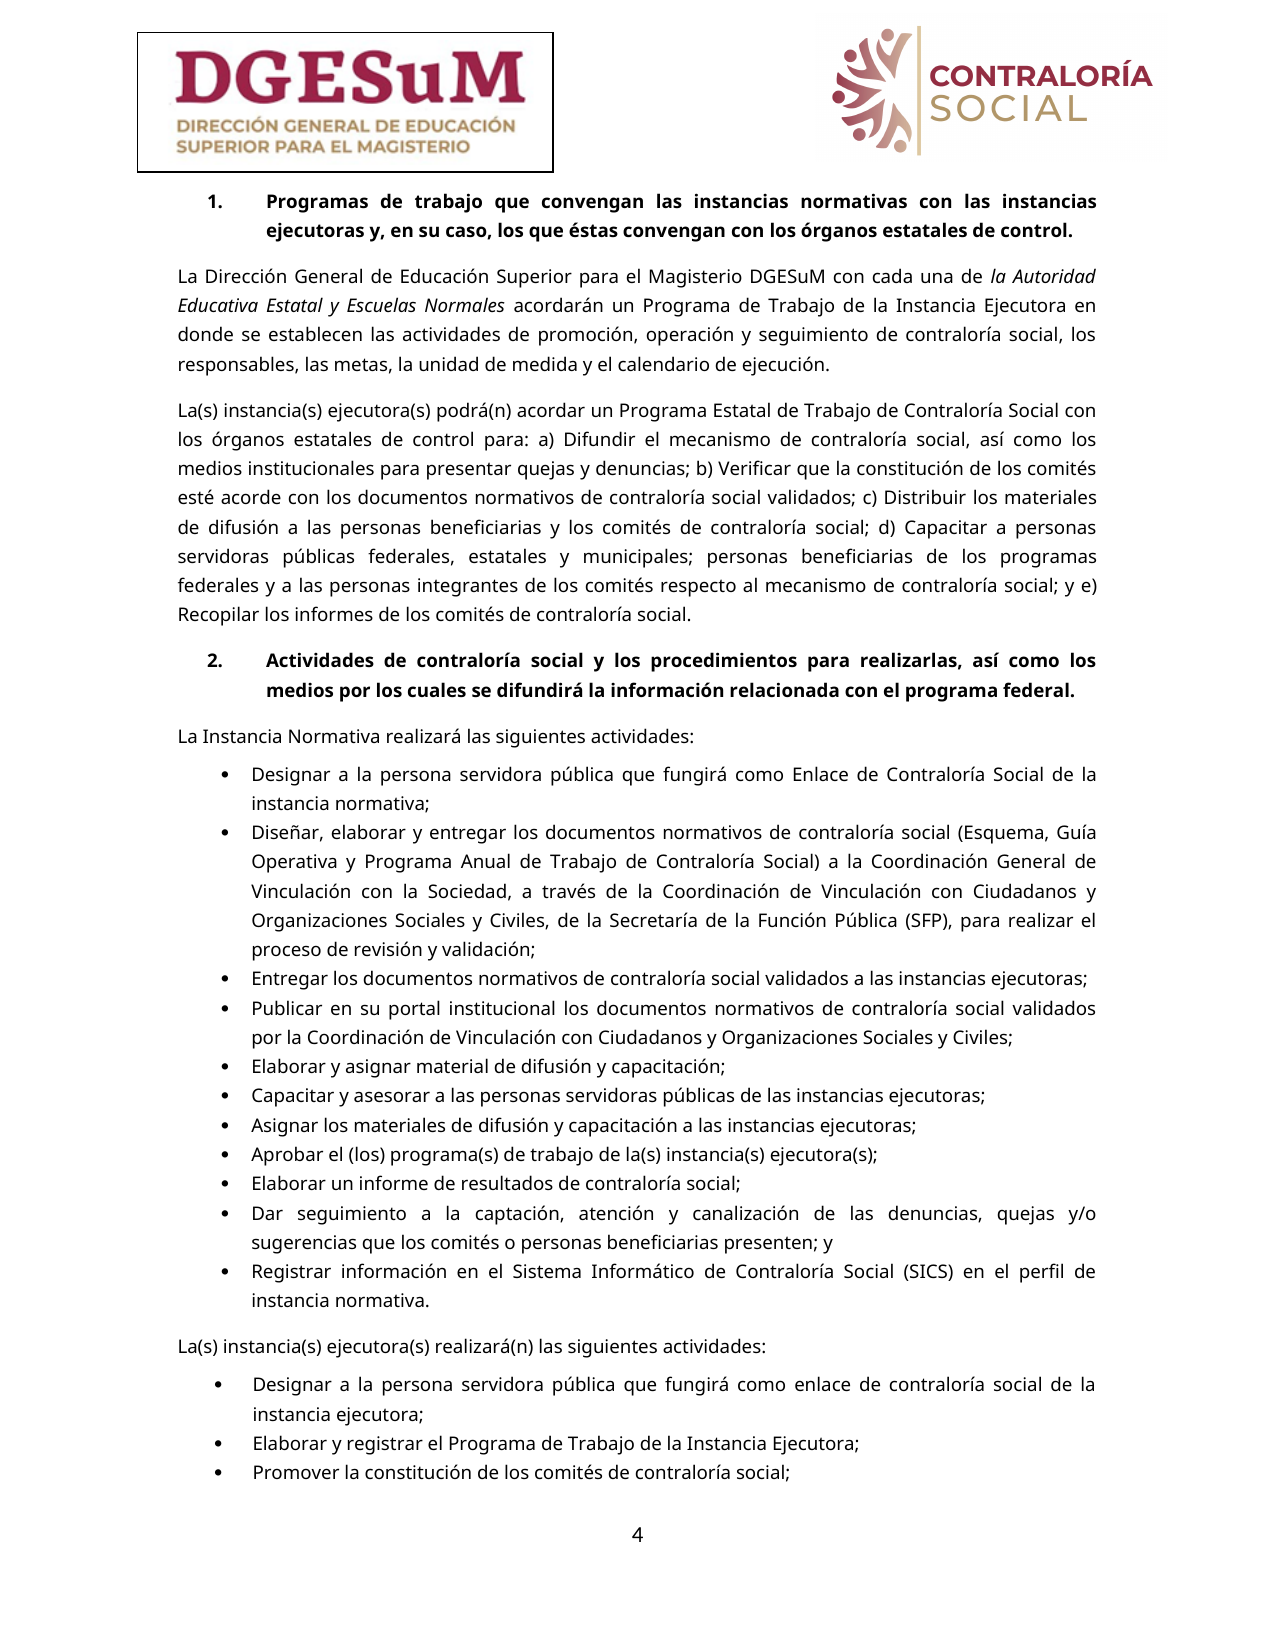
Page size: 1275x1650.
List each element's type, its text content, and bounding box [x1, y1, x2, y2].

list Capacitar y asesorar a las personas servidoras públicas de las instancias ejecutoras; [222, 1083, 1098, 1108]
list Designar a la persona servidora pública que fungirá como Enlace de Contraloría Social de la instancia normativa; [222, 761, 1098, 816]
subtitle Actividades de contraloría social y los procedimientos para realizarlas, así como los medios por los cuales se difundirá la información relacionada con el programa federal. [207, 648, 1098, 702]
list Entregar los documentos normativos de contraloría social validados a las instancias ejecutoras; [222, 966, 1098, 991]
text La Instancia Normativa realizará las siguientes actividades: [177, 723, 1098, 748]
text La(s) instancia(s) ejecutora(s) podrá(n) acordar un Programa Estatal de Trabajo de Contraloría Social con los órganos estatales de control para: a) Difundir el mecanismo de contraloría social, así como los medios institucionales para presentar quejas y denuncias; b) Verificar que la constitución de los comités esté acorde con los documentos normativos de contraloría social validados; c) Distribuir los materiales de difusión a las personas beneficiarias y los comités de contraloría social; d) Capacitar a personas servidoras públicas federales, estatales y municipales; personas beneficiarias de los programas federales y a las personas integrantes de los comités respecto al mecanismo de contraloría social; y e) Recopilar los informes de los comités de contraloría social. [177, 397, 1098, 627]
list Asignar los materiales de difusión y capacitación a las instancias ejecutoras; [222, 1112, 1098, 1138]
list Elaborar y asignar material de difusión y capacitación; [222, 1053, 1098, 1079]
list Promover la constitución de los comités de contraloría social; [215, 1459, 1098, 1485]
list Designar a la persona servidora pública que fungirá como enlace de contraloría social de la instancia ejecutora; [215, 1372, 1098, 1426]
subtitle Programas de trabajo que convengan las instancias normativas con las instancias ejecutoras y, en su caso, los que éstas convengan con los órganos estatales de control. [207, 148, 1098, 243]
list Publicar en su portal institucional los documentos normativos de contraloría social validados por la Coordinación de Vinculación con Ciudadanos y Organizaciones Sociales y Civiles; [222, 995, 1098, 1050]
list Elaborar un informe de resultados de contraloría social; [222, 1171, 1098, 1196]
list Aprobar el (los) programa(s) de trabajo de la(s) instancia(s) ejecutora(s); [222, 1141, 1098, 1167]
list Elaborar y registrar el Programa de Trabajo de la Instancia Ejecutora; [215, 1430, 1098, 1456]
text La Dirección General de Educación Superior para el Magisterio DGESuM con cada una de la Autoridad Educativa Estatal y Escuelas Normales acordarán un Programa de Trabajo de la Instancia Ejecutora en donde se establecen las actividades de promoción, operación y seguimiento de contraloría social, los responsables, las metas, la unidad de medida y el calendario de ejecución. [177, 263, 1098, 376]
picture [814, 13, 1169, 162]
list Registrar información en el Sistema Informático de Contraloría Social (SICS) en el perfil de instancia normativa. [222, 1258, 1098, 1313]
list Dar seguimiento a la captación, atención y canalización de las denuncias, quejas y/o sugerencias que los comités o personas beneficiarias presenten; y [222, 1200, 1098, 1255]
list Diseñar, elaborar y entregar los documentos normativos de contraloría social (Esquema, Guía Operativa y Programa Anual de Trabajo de Contraloría Social) a la Coordinación General de Vinculación con la Sociedad, a través de la Coordinación de Vinculación con Ciudadanos y Organizaciones Sociales y Civiles, de la Secretaría de la Función Pública (SFP), para realizar el proceso de revisión y validación; [222, 819, 1098, 962]
text La(s) instancia(s) ejecutora(s) realizará(n) las siguientes actividades: [177, 1334, 1098, 1359]
